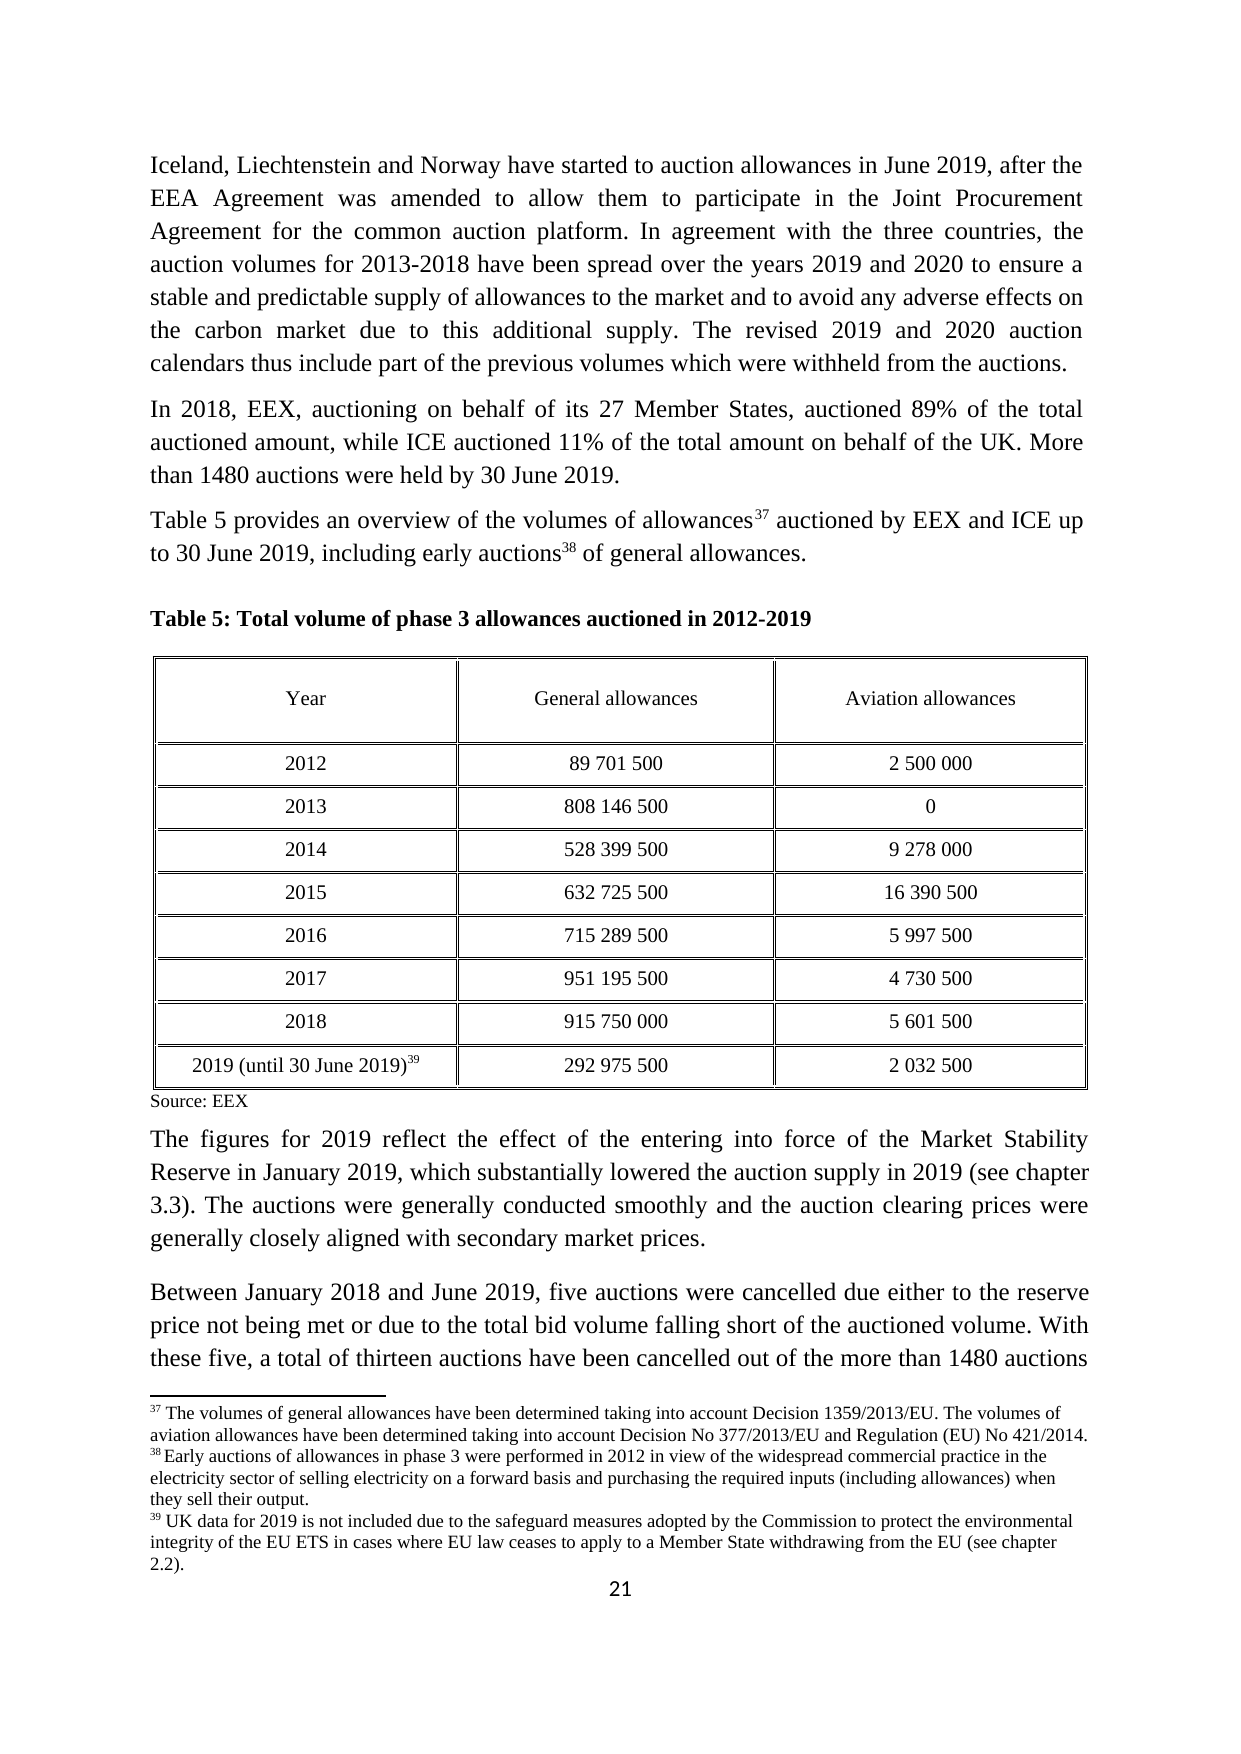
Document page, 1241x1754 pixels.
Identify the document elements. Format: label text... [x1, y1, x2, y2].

table_cell 16 390 500 [775, 871, 1086, 914]
table_cell 808 146 500 [459, 788, 773, 828]
table_header Year [156, 659, 457, 742]
table_cell 5 601 500 [775, 1000, 1086, 1043]
table_cell 4 730 500 [775, 957, 1086, 1000]
table_cell 292 975 500 [457, 1044, 775, 1087]
text Table 5 provides an overview of the volumes of allowances auctioned by EEX and ICE up to 30 June 2019, including early auctions of general allowances. [150, 506, 1084, 567]
table_cell 89 701 500 [459, 745, 773, 785]
table_cell 5 997 500 [775, 914, 1086, 957]
text Table 5: Total volume of phase 3 allowances auctioned in 2012-2019 [150, 604, 1090, 631]
table_cell 2 500 000 [776, 742, 1085, 785]
table_cell 2 032 500 [775, 1044, 1085, 1087]
table_cell 2013 [156, 785, 456, 828]
text In 2018, EEX, auctioning on behalf of its 27 Member States, auctioned 89% of the total auctioned amount, while ICE auctioned 11% of the total amount on behalf of the UK. More than 1480 auctions were held by 30 June 2019. [150, 394, 1084, 489]
table_cell 715 289 500 [459, 917, 773, 957]
table_cell 2018 [154, 1000, 457, 1043]
text Source: EEX [150, 1090, 1084, 1111]
table_cell 9 278 000 [775, 828, 1086, 871]
table_cell 2019 (until 30 June 2019) [156, 1044, 457, 1087]
table_cell 0 [776, 785, 1085, 828]
text Iceland, Liechtenstein and Norway have started to auction allowances in June 2019, after the EEA Agreement was amended to allow them to participate in the Joint Procurement Agreement for the common auction platform. In agreement with the three countries, the auction volumes for 2013-2018 have been spread over the years 2019 and 2020 to ensure a stable and predictable supply of allowances to the market and to avoid any adverse effects on the carbon market due to this additional supply. The revised 2019 and 2020 auction calendars thus include part of the previous volumes which were withheld from the auctions. [150, 150, 1084, 377]
table_cell 951 195 500 [459, 960, 773, 1000]
table_cell 2017 [154, 957, 457, 1000]
table_cell 915 750 000 [459, 1004, 773, 1043]
table_cell 2016 [154, 914, 457, 957]
table_header Aviation allowances [775, 659, 1085, 742]
table_cell 2014 [154, 828, 457, 871]
table_cell 2015 [154, 871, 457, 914]
text The figures for 2019 reflect the effect of the entering into force of the Market Stability Reserve in January 2019, which substantially lowered the auction supply in 2019 (see chapter 3.3). The auctions were generally conducted smoothly and the auction clearing prices were generally closely aligned with secondary market prices. [150, 1124, 1090, 1252]
table_header General allowances [457, 657, 775, 742]
table_cell 528 399 500 [459, 831, 773, 871]
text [150, 1277, 1090, 1371]
table_cell 2012 [156, 742, 456, 785]
table_cell 632 725 500 [459, 874, 773, 914]
